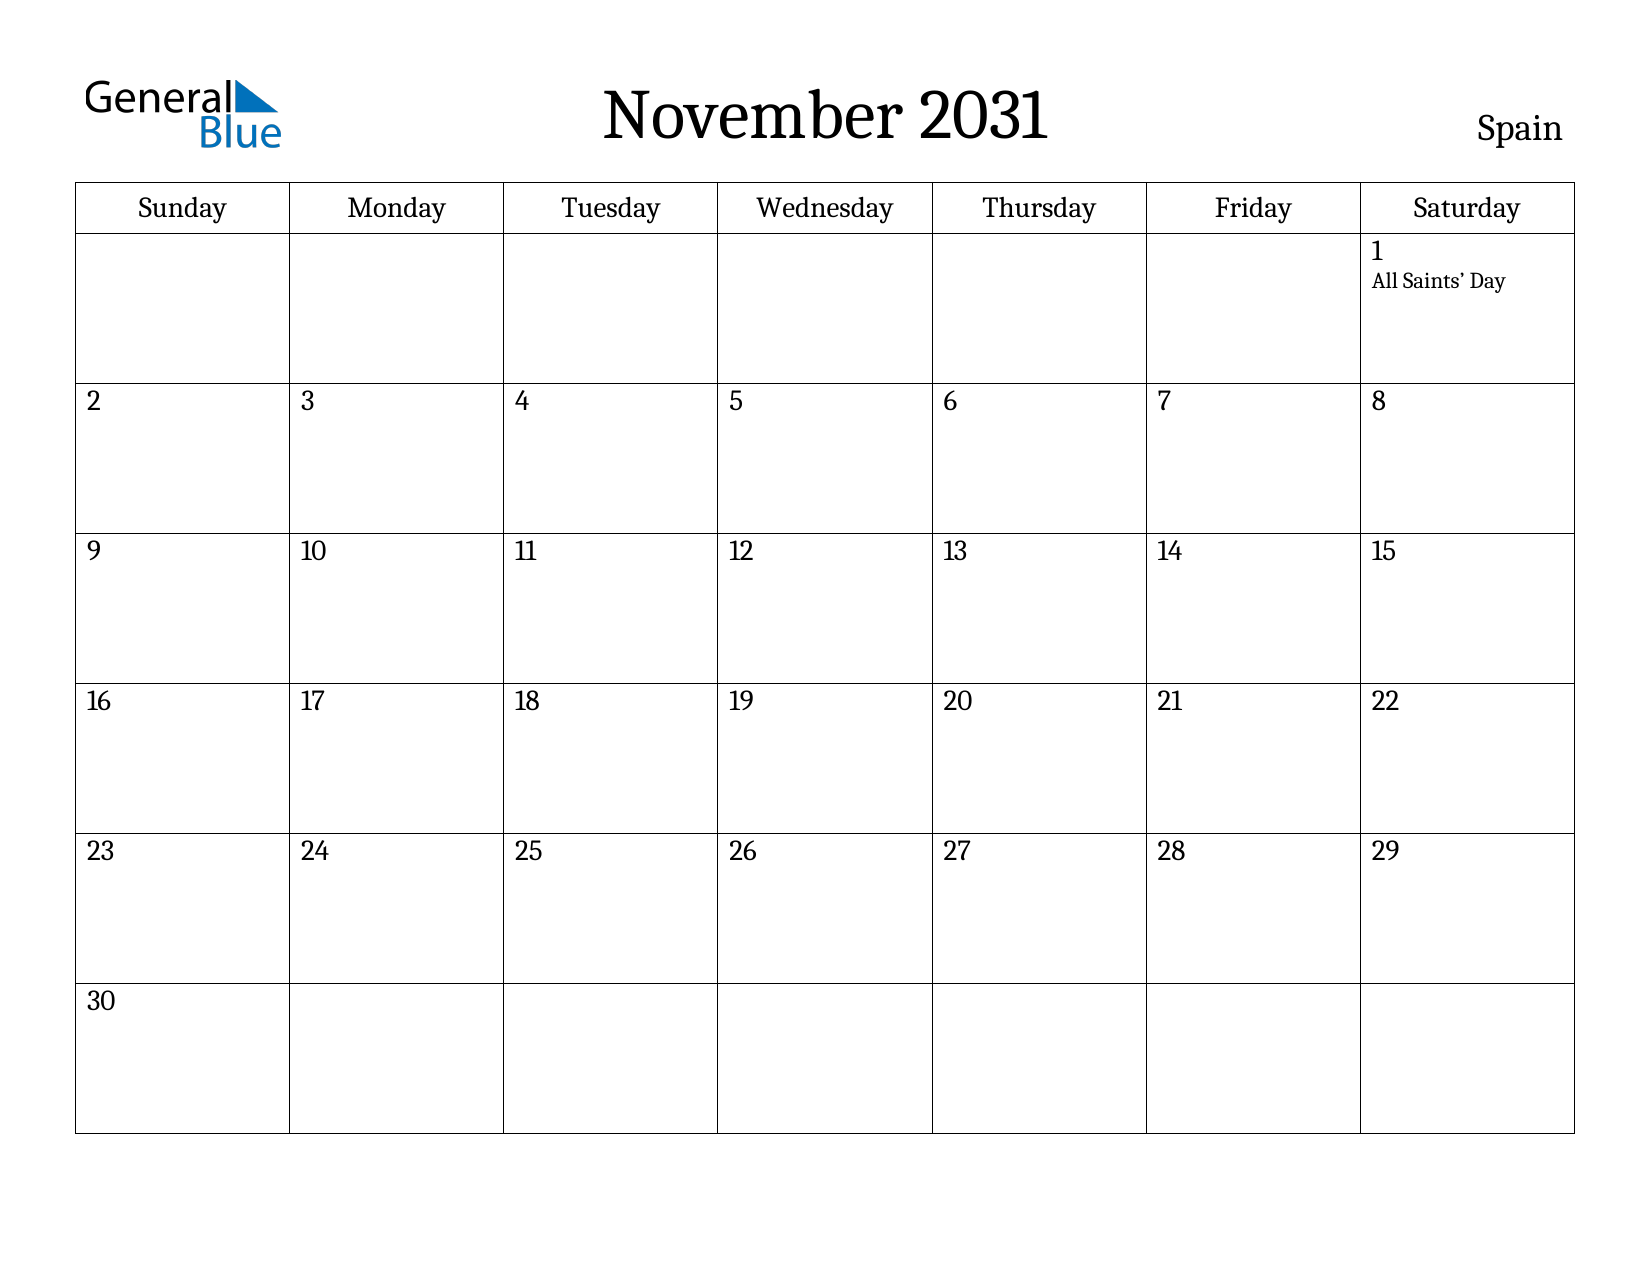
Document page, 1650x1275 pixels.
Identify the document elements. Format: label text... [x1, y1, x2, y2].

table_cell 25 [504, 834, 717, 867]
table_cell [1147, 417, 1360, 533]
table_cell [933, 717, 1146, 833]
table_header November 2031 [504, 75, 1146, 182]
table_cell [718, 267, 932, 383]
table_cell 30 [76, 984, 289, 1017]
table_cell [76, 717, 289, 833]
table_cell 10 [290, 534, 503, 567]
table_cell 14 [1147, 534, 1360, 567]
table_cell 21 [1147, 684, 1360, 717]
table_cell [504, 267, 717, 383]
table_cell [290, 717, 503, 833]
table_cell 20 [933, 684, 1146, 717]
table_cell Thursday [933, 183, 1146, 233]
table_cell [933, 267, 1146, 383]
table_cell [76, 417, 289, 533]
table_cell [933, 234, 1146, 267]
table_cell 15 [1361, 534, 1574, 567]
table_cell [76, 567, 289, 683]
table_cell 2 [76, 384, 289, 417]
table_cell 9 [76, 534, 289, 567]
table_cell 29 [1361, 834, 1574, 867]
table_cell 19 [718, 684, 932, 717]
table_cell [1147, 868, 1360, 983]
table_cell [1147, 234, 1360, 267]
table_cell [718, 984, 932, 1017]
table_cell [1361, 1018, 1574, 1133]
table_cell [933, 1018, 1146, 1133]
table_cell Saturday [1361, 183, 1574, 233]
table_cell All Saints’ Day [1361, 267, 1574, 383]
table_cell 17 [290, 684, 503, 717]
table_cell [933, 984, 1146, 1017]
table_cell [504, 234, 717, 267]
table_cell [718, 717, 932, 833]
table_cell [933, 567, 1146, 683]
table_cell [290, 267, 503, 383]
table_cell Tuesday [504, 183, 717, 233]
table_cell [1147, 267, 1360, 383]
table_cell [504, 868, 717, 983]
table_cell [718, 868, 932, 983]
table_cell [290, 868, 503, 983]
table_cell [1147, 984, 1360, 1017]
table_cell Wednesday [718, 183, 932, 233]
table_cell [504, 417, 717, 533]
table_header [76, 75, 503, 182]
table_cell [504, 1018, 717, 1133]
table_cell [1361, 717, 1574, 833]
table_cell [76, 267, 289, 383]
table_cell [76, 1018, 289, 1133]
table_cell 26 [718, 834, 932, 867]
table_cell [718, 417, 932, 533]
table_cell 22 [1361, 684, 1574, 717]
table_cell [290, 567, 503, 683]
table_cell [290, 1018, 503, 1133]
table_cell [718, 1018, 932, 1133]
table_cell Friday [1147, 183, 1360, 233]
table_cell [1147, 717, 1360, 833]
table_cell 6 [933, 384, 1146, 417]
table_cell 28 [1147, 834, 1360, 867]
table_cell 12 [718, 534, 932, 567]
table_cell 27 [933, 834, 1146, 867]
table_cell [933, 868, 1146, 983]
table_cell 13 [933, 534, 1146, 567]
table_cell 8 [1361, 384, 1574, 417]
table_header Spain [1146, 75, 1574, 182]
table_cell [1147, 1018, 1360, 1133]
table_cell 11 [504, 534, 717, 567]
table_cell [290, 417, 503, 533]
table_cell 1 [1361, 234, 1574, 267]
table_cell [290, 234, 503, 267]
table_cell [504, 984, 717, 1017]
table_cell 18 [504, 684, 717, 717]
table_cell Sunday [76, 183, 289, 233]
table_cell [1361, 417, 1574, 533]
table_cell [718, 567, 932, 683]
table_cell [76, 234, 289, 267]
table_cell 24 [290, 834, 503, 867]
table_cell [1361, 868, 1574, 983]
table_cell Monday [290, 183, 503, 233]
table_cell [1361, 567, 1574, 683]
table_cell [933, 417, 1146, 533]
table_cell [504, 567, 717, 683]
table_cell [290, 984, 503, 1017]
table_cell 4 [504, 384, 717, 417]
table_cell [76, 868, 289, 983]
table_cell 16 [76, 684, 289, 717]
table_cell [1147, 567, 1360, 683]
table_cell 23 [76, 834, 289, 867]
picture [86, 80, 281, 148]
table_cell [504, 717, 717, 833]
table_cell [718, 234, 932, 267]
table_cell 3 [290, 384, 503, 417]
table_cell 5 [718, 384, 932, 417]
table_cell 7 [1147, 384, 1360, 417]
table_cell [1361, 984, 1574, 1017]
